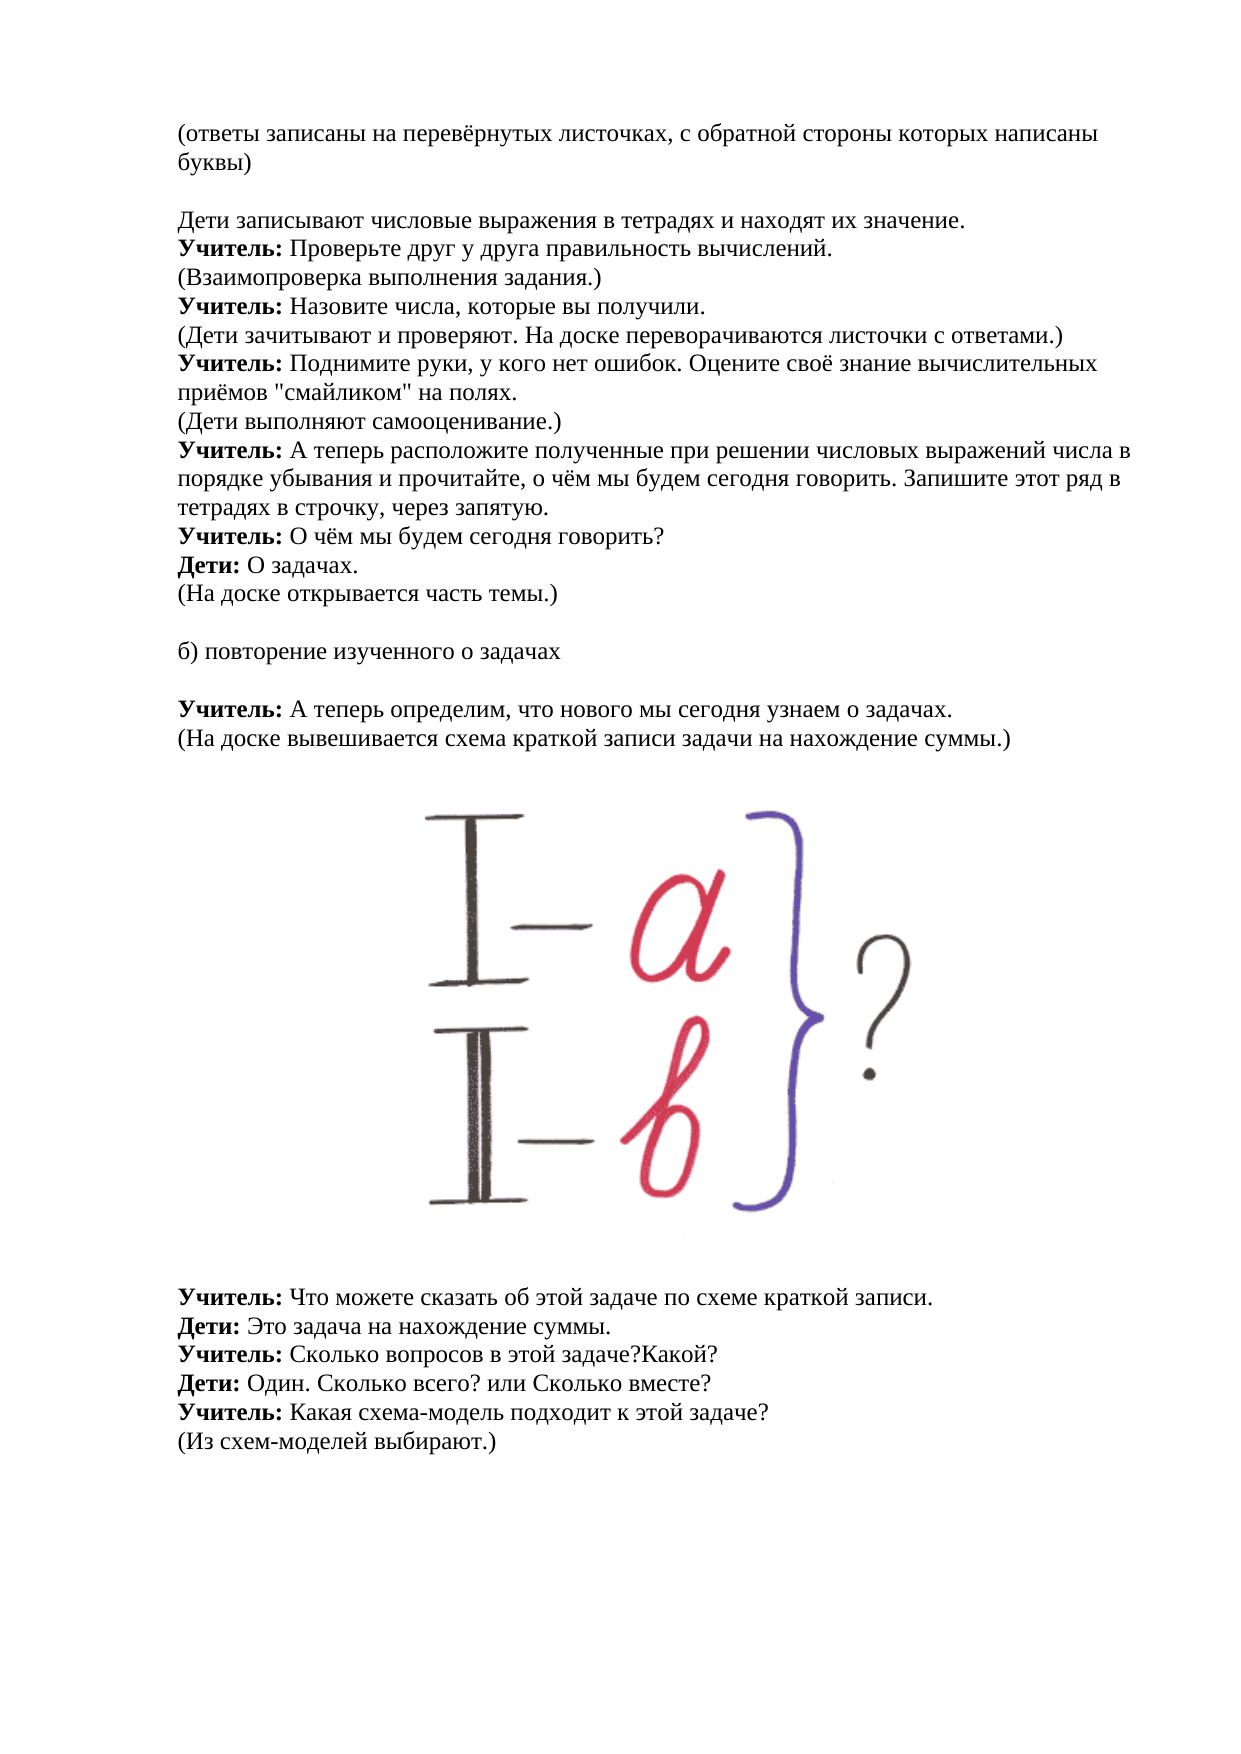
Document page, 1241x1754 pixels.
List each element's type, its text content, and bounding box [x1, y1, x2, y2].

text Дети записывают числовые выражения в тетрадях и находят их значение. Учитель: Проверьте друг у друга правильность вычислений. (Взаимопроверка выполнения задания.) Учитель: Назовите числа, которые вы получили. (Дети зачитывают и проверяют. На доске переворачиваются листочки с ответами.) Учитель: Поднимите руки, у кого нет ошибок. Оцените своё знание вычислительных приёмов "смайликом" на полях. (Дети выполняют самооценивание.) Учитель: А теперь расположите полученные при решении числовых выражений числа в порядке убывания и прочитайте, о чём мы будем сегодня говорить. Запишите этот ряд в тетрадях в строчку, через запятую. Учитель: О чём мы будем сегодня говорить? Дети: О задачах. (На доске открывается часть темы.) [177, 205, 1152, 607]
text Учитель: Что можете сказать об этой задаче по схеме краткой записи. Дети: Это задача на нахождение суммы. Учитель: Сколько вопросов в этой задаче?Какой? Дети: Один. Сколько всего? или Сколько вместе? Учитель: Какая схема-модель подходит к этой задаче? (Из схем-моделей выбирают.) [177, 1282, 1152, 1454]
text (ответы записаны на перевёрнутых листочках, с обратной стороны которых написаны буквы) [177, 118, 1152, 176]
text Учитель: А теперь определим, что нового мы сегодня узнаем о задачах. (На доске вывешивается схема краткой записи задачи на нахождение суммы.) [177, 694, 1152, 752]
picture [391, 781, 938, 1253]
text б) повторение изученного о задачах [177, 636, 1152, 665]
